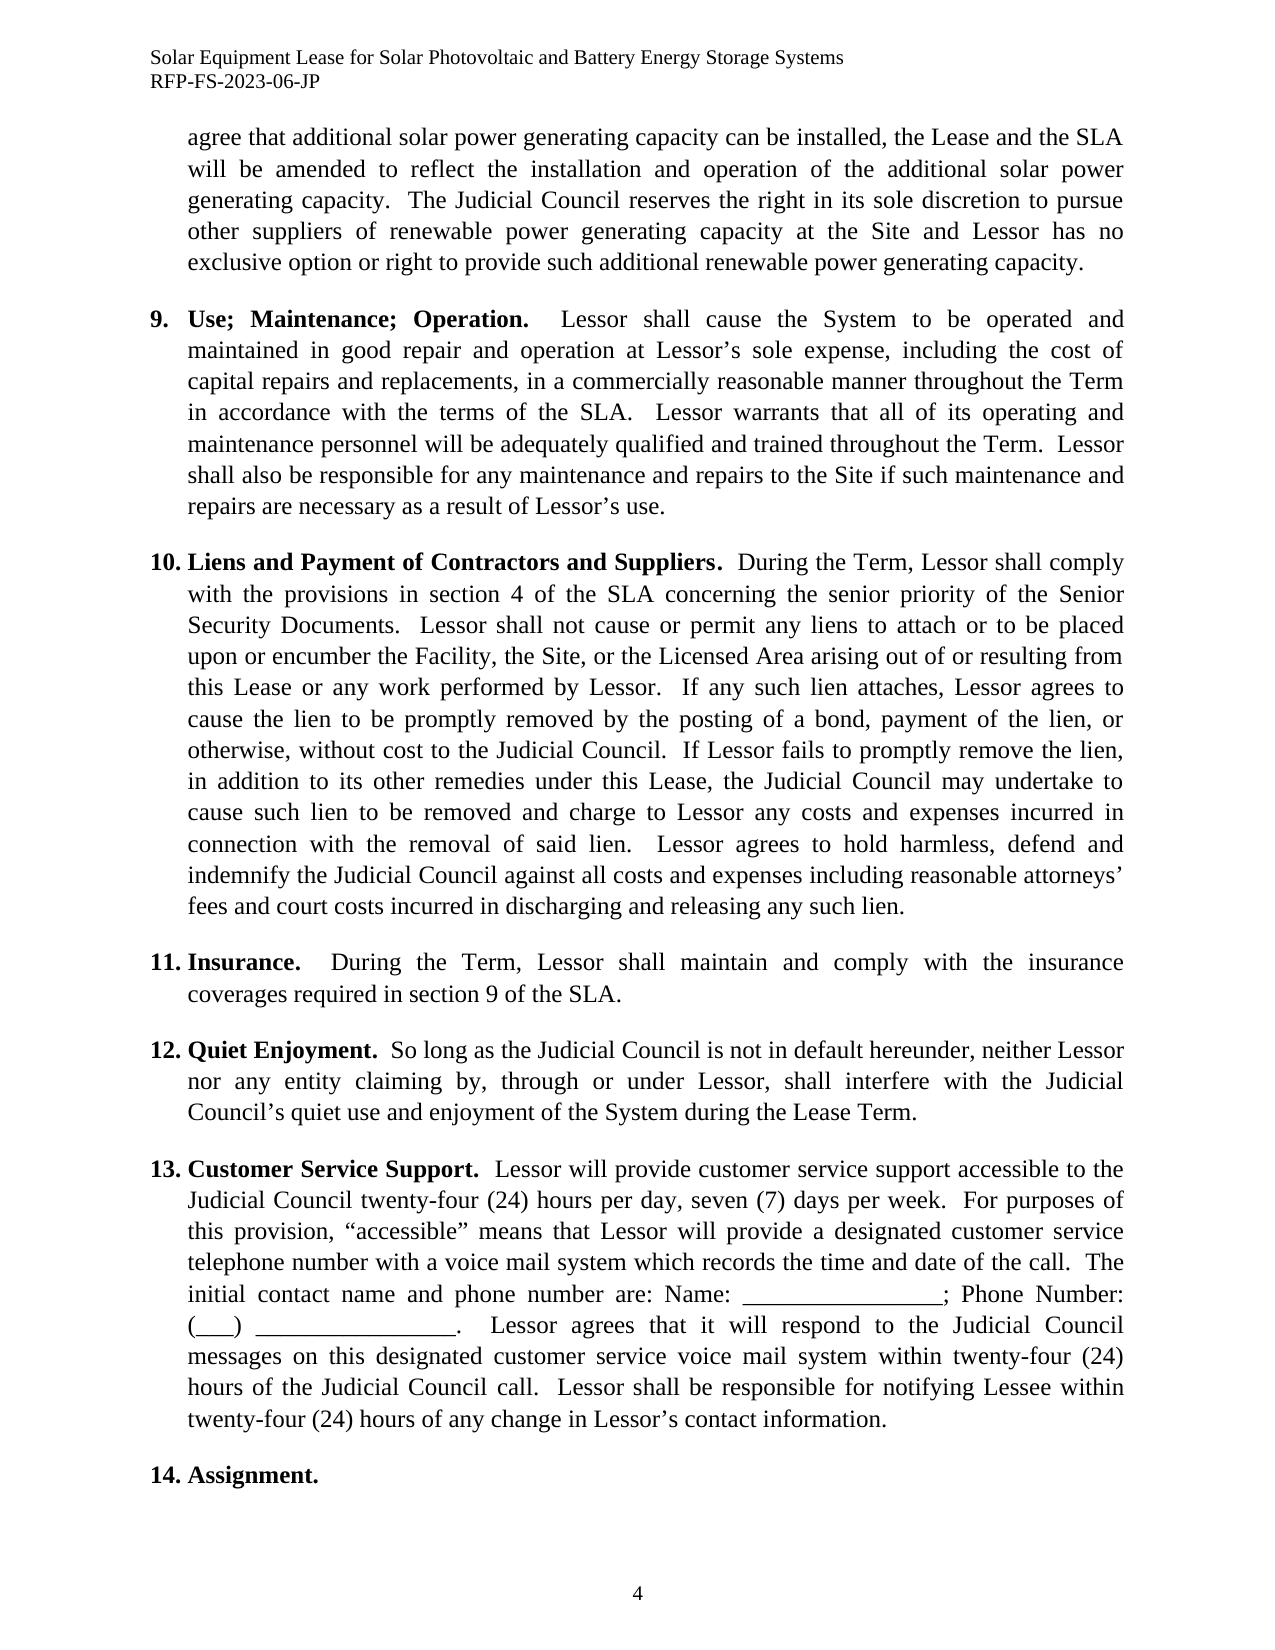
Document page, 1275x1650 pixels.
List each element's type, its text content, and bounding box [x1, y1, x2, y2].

list Quiet Enjoyment. So long as the Judicial Council is not in default hereunder, neither Lessor nor any entity claiming by, through or under Lessor, shall interfere with the Judicial Council’s quiet use and enjoyment of the System during the Lease Term. [150, 1032, 1125, 1126]
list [150, 120, 1125, 276]
list Customer Service Support. Lessor will provide customer service support accessible to the Judicial Council twenty-four (24) hours per day, seven (7) days per week. For purposes of this provision, “accessible” means that Lessor will provide a designated customer service telephone number with a voice mail system which records the time and date of the call. The initial contact name and phone number are: Name: ________________; Phone Number: (___) ________________. Lessor agrees that it will respond to the Judicial Council messages on this designated customer service voice mail system within twenty-four (24) hours of the Judicial Council call. Lessor shall be responsible for notifying Lessee within twenty-four (24) hours of any change in Lessor’s contact information. [150, 1151, 1125, 1432]
list Insurance. During the Term, Lessor shall maintain and comply with the insurance coverages required in section 9 of the SLA. [150, 945, 1125, 1007]
list Liens and Payment of Contractors and Suppliers. During the Term, Lessor shall comply with the provisions in section 4 of the SLA concerning the senior priority of the Senior Security Documents. Lessor shall not cause or permit any liens to attach or to be placed upon or encumber the Facility, the Site, or the Licensed Area arising out of or resulting from this Lease or any work performed by Lessor. If any such lien attaches, Lessor agrees to cause the lien to be promptly removed by the posting of a bond, payment of the lien, or otherwise, without cost to the Judicial Council. If Lessor fails to promptly remove the lien, in addition to its other remedies under this Lease, the Judicial Council may undertake to cause such lien to be removed and charge to Lessor any costs and expenses incurred in connection with the removal of said lien. Lessor agrees to hold harmless, defend and indemnify the Judicial Council against all costs and expenses including reasonable attorneys’ fees and court costs incurred in discharging and releasing any such lien. [150, 545, 1125, 920]
list Assignment. [150, 1457, 1125, 1489]
list Use; Maintenance; Operation. Lessor shall cause the System to be operated and maintained in good repair and operation at Lessor’s sole expense, including the cost of capital repairs and replacements, in a commercially reasonable manner throughout the Term in accordance with the terms of the SLA. Lessor warrants that all of its operating and maintenance personnel will be adequately qualified and trained throughout the Term. Lessor shall also be responsible for any maintenance and repairs to the Site if such maintenance and repairs are necessary as a result of Lessor’s use. [150, 301, 1125, 520]
